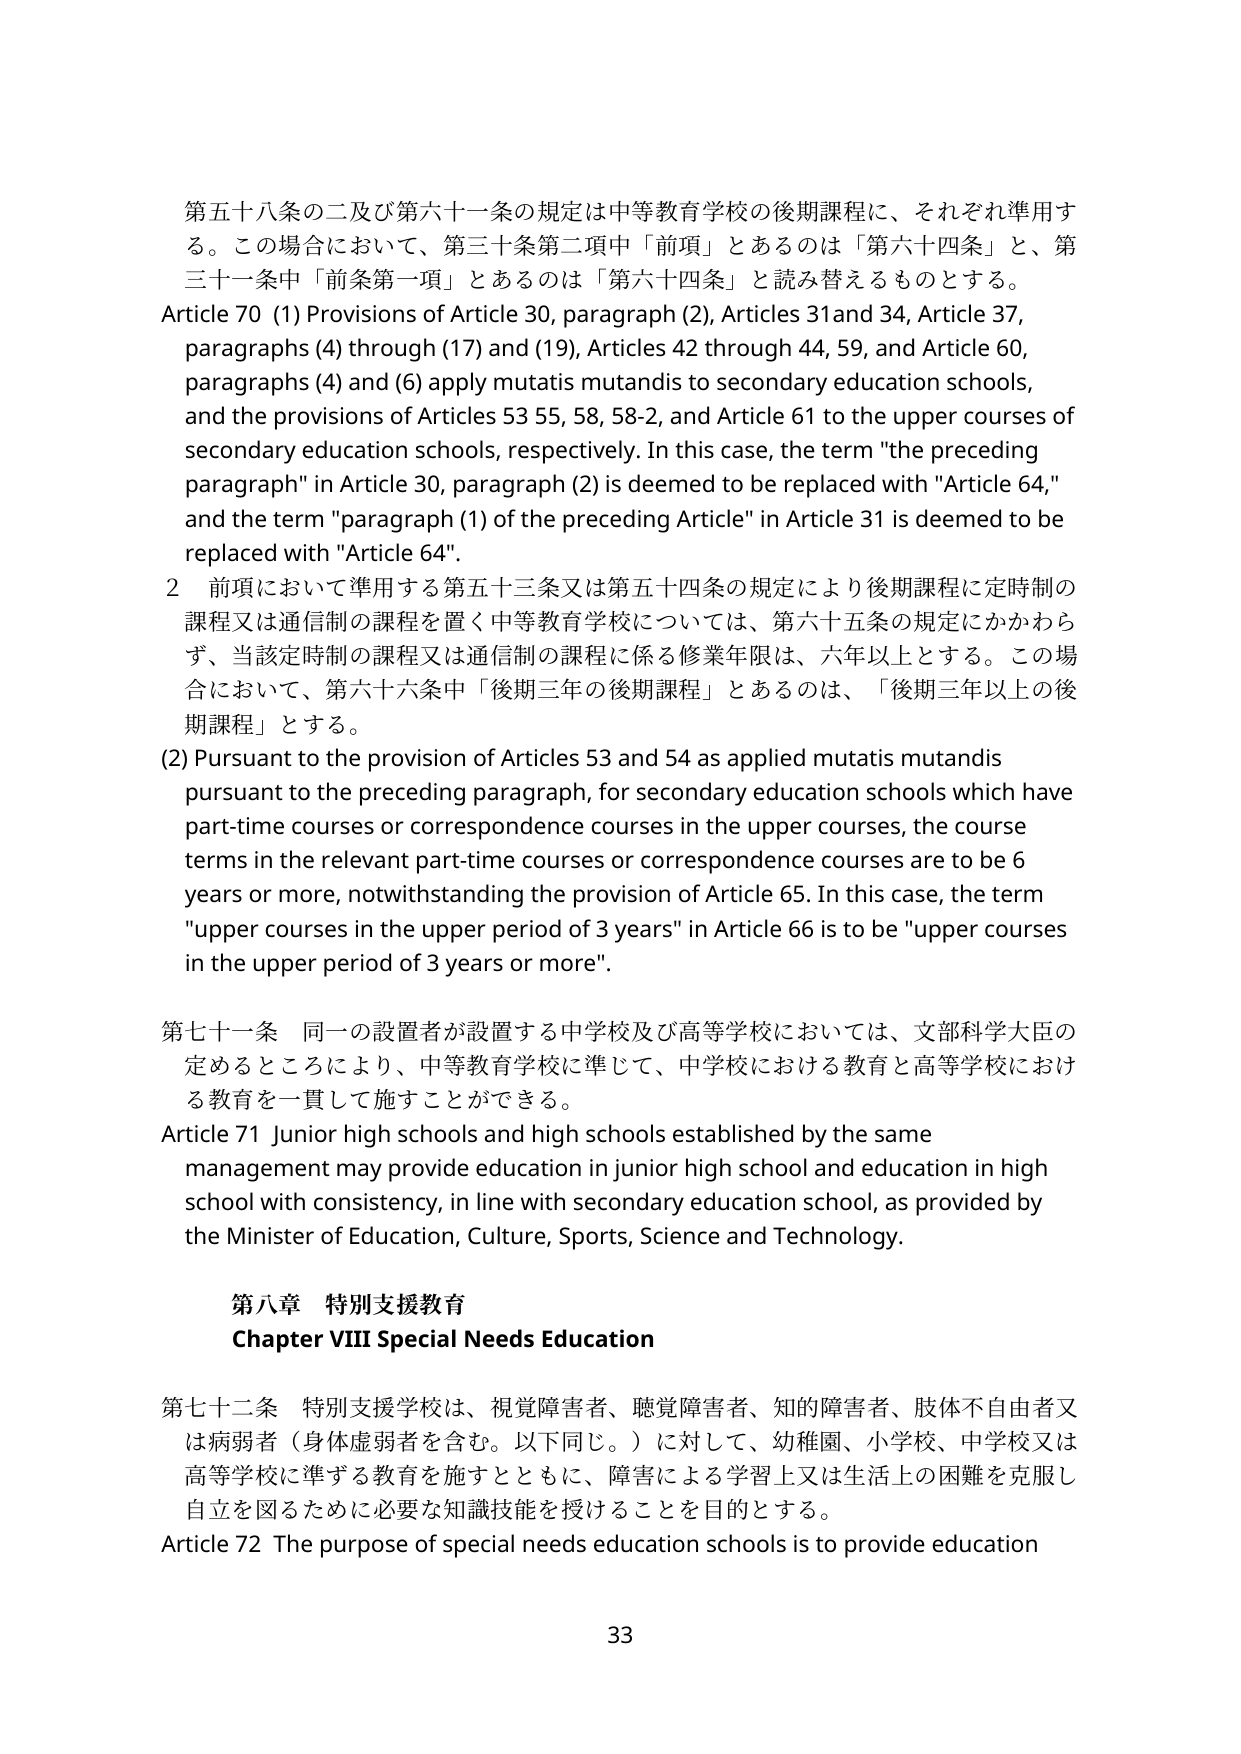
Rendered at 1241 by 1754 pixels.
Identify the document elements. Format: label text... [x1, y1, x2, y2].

text 第七十一条 同一の設置者が設置する中学校及び高等学校においては、文部科学大臣の定めるところにより、中等教育学校に準じて、中学校における教育と高等学校における教育を一貫して施すことができる。 [161, 1014, 1079, 1116]
text ２ 前項において準用する第五十三条又は第五十四条の規定により後期課程に定時制の課程又は通信制の課程を置く中等教育学校については、第六十五条の規定にかかわらず、当該定時制の課程又は通信制の課程に係る修業年限は、六年以上とする。この場合において、第六十六条中「後期三年の後期課程」とあるのは、「後期三年以上の後期課程」とする。 [161, 569, 1079, 740]
text (2) Pursuant to the provision of Articles 53 and 54 as applied mutatis mutandis pursuant to the preceding paragraph, for secondary education schools which have part-time courses or correspondence courses in the upper courses, the course terms in the relevant part-time courses or correspondence courses are to be 6 years or more, notwithstanding the provision of Article 65. In this case, the term "upper courses in the upper period of 3 years" in Article 66 is to be "upper courses in the upper period of 3 years or more". [161, 740, 1079, 979]
text Chapter VIII Special Needs Education [230, 1321, 1079, 1355]
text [161, 1526, 1079, 1560]
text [161, 194, 1079, 296]
text 第八章 特別支援教育 [230, 1287, 1079, 1321]
text Article 71 Junior high schools and high schools established by the same management may provide education in junior high school and education in high school with consistency, in line with secondary education school, as provided by the Minister of Education, Culture, Sports, Science and Technology. [161, 1116, 1079, 1253]
text Article 70 (1) Provisions of Article 30, paragraph (2), Articles 31and 34, Article 37, paragraphs (4) through (17) and (19), Articles 42 through 44, 59, and Article 60, paragraphs (4) and (6) apply mutatis mutandis to secondary education schools, and the provisions of Articles 53 55, 58, 58-2, and Article 61 to the upper courses of secondary education schools, respectively. In this case, the term "the preceding paragraph" in Article 30, paragraph (2) is deemed to be replaced with "Article 64," and the term "paragraph (1) of the preceding Article" in Article 31 is deemed to be replaced with "Article 64". [161, 296, 1079, 569]
text 第七十二条 特別支援学校は、視覚障害者、聴覚障害者、知的障害者、肢体不自由者又は病弱者（身体虚弱者を含む。以下同じ。）に対して、幼稚園、小学校、中学校又は高等学校に準ずる教育を施すとともに、障害による学習上又は生活上の困難を克服し自立を図るために必要な知識技能を授けることを目的とする。 [161, 1389, 1079, 1526]
